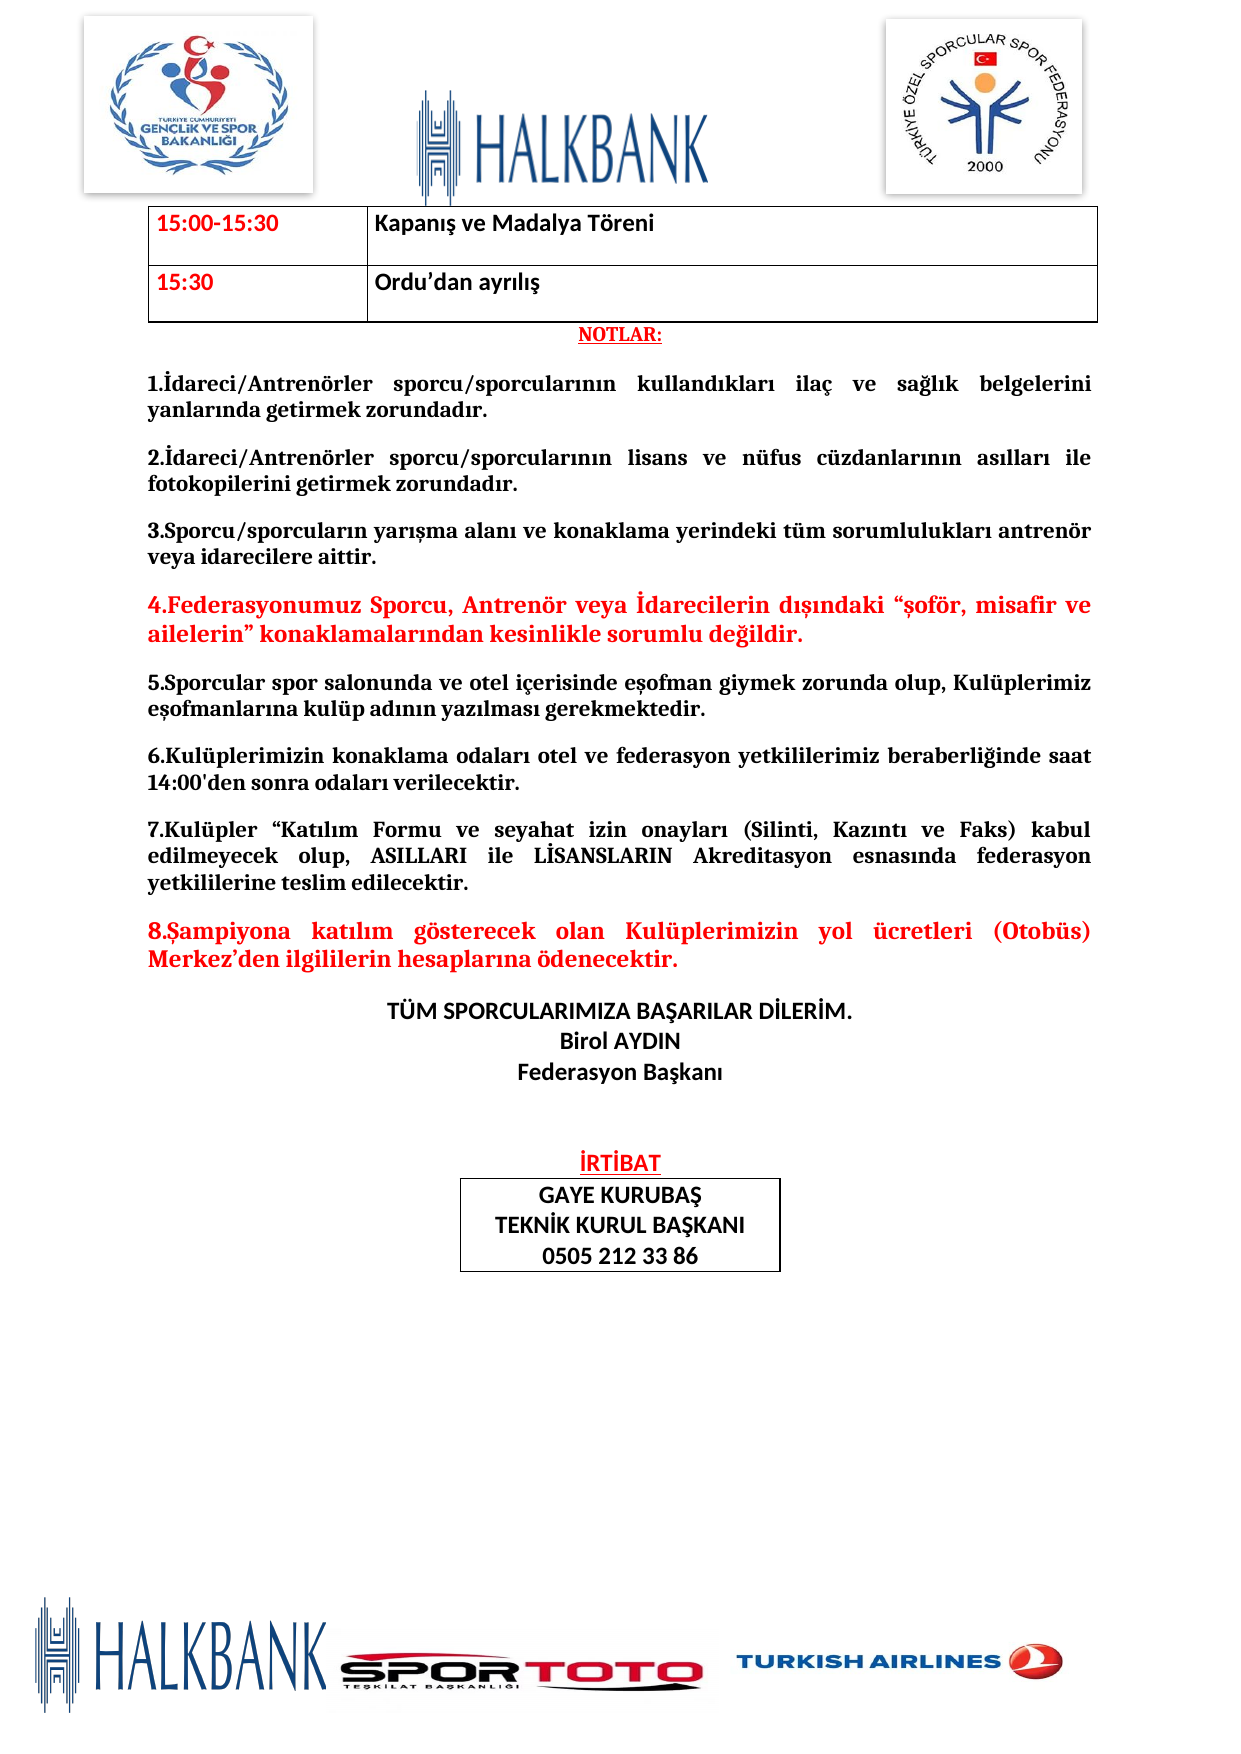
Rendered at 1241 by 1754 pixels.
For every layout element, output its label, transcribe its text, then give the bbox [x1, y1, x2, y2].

text Federasyon Başkanı [148, 1056, 1093, 1087]
table_cell 15:00-15:30 [149, 207, 367, 265]
text 5.Sporcular spor salonunda ve otel içerisinde eşofman giymek zorunda olup, Kulüplerimiz eşofmanlarına kulüp adının yazılması gerekmektedir. [148, 670, 1093, 722]
table_cell Ordu’dan ayrılış [368, 266, 1097, 321]
picture [901, 34, 1068, 179]
table_cell Kapanış ve Madalya Töreni [368, 207, 1097, 265]
text NOTLAR: [148, 323, 1093, 346]
text 8.Şampiyona katılım gösterecek olan Kulüplerimizin yol ücretleri (Otobüs) Merkez’den ilgililerin hesaplarına ödenecektir. [148, 917, 1093, 974]
picture [35, 1597, 1081, 1713]
text 1.İdareci/Antrenörler sporcu/sporcularının kullandıkları ilaç ve sağlık belgelerini yanlarında getirmek zorundadır. [148, 371, 1093, 423]
picture [99, 31, 298, 178]
text Birol AYDIN [148, 1026, 1093, 1056]
text 2.İdareci/Antrenörler sporcu/sporcularının lisans ve nüfus cüzdanlarının asılları ile fotokopilerini getirmek zorundadır. [148, 444, 1093, 497]
text 4.Federasyonumuz Sporcu, Antrenör veya İdarecilerin dışındaki “şoför, misafir ve ailelerin” konaklamalarından kesinlikle sorumlu değildir. [148, 591, 1093, 649]
text 3.Sporcu/sporcuların yarışma alanı ve konaklama yerindeki tüm sorumlulukları antrenör veya idarecilere aittir. [148, 518, 1093, 571]
text 7.Kulüpler “Katılım Formu ve seyahat izin onayları (Silinti, Kazıntı ve Faks) kabul edilmeyecek olup, ASILLARI ile LİSANSLARIN Akreditasyon esnasında federasyon yetkililerine teslim edilecektir. [148, 817, 1093, 896]
text TÜM SPORCULARIMIZA BAŞARILAR DİLERİM. [148, 995, 1093, 1026]
text İRTİBAT [148, 1148, 1093, 1178]
table_cell 15:30 [149, 266, 367, 321]
picture [416, 90, 708, 206]
text 6.Kulüplerimizin konaklama odaları otel ve federasyon yetkililerimiz beraberliğinde saat 14:00'den sonra odaları verilecektir. [148, 743, 1093, 796]
table_header GAYE KURUBAŞ TEKNİK KURUL BAŞKANI 0505 212 33 86 [461, 1179, 779, 1271]
